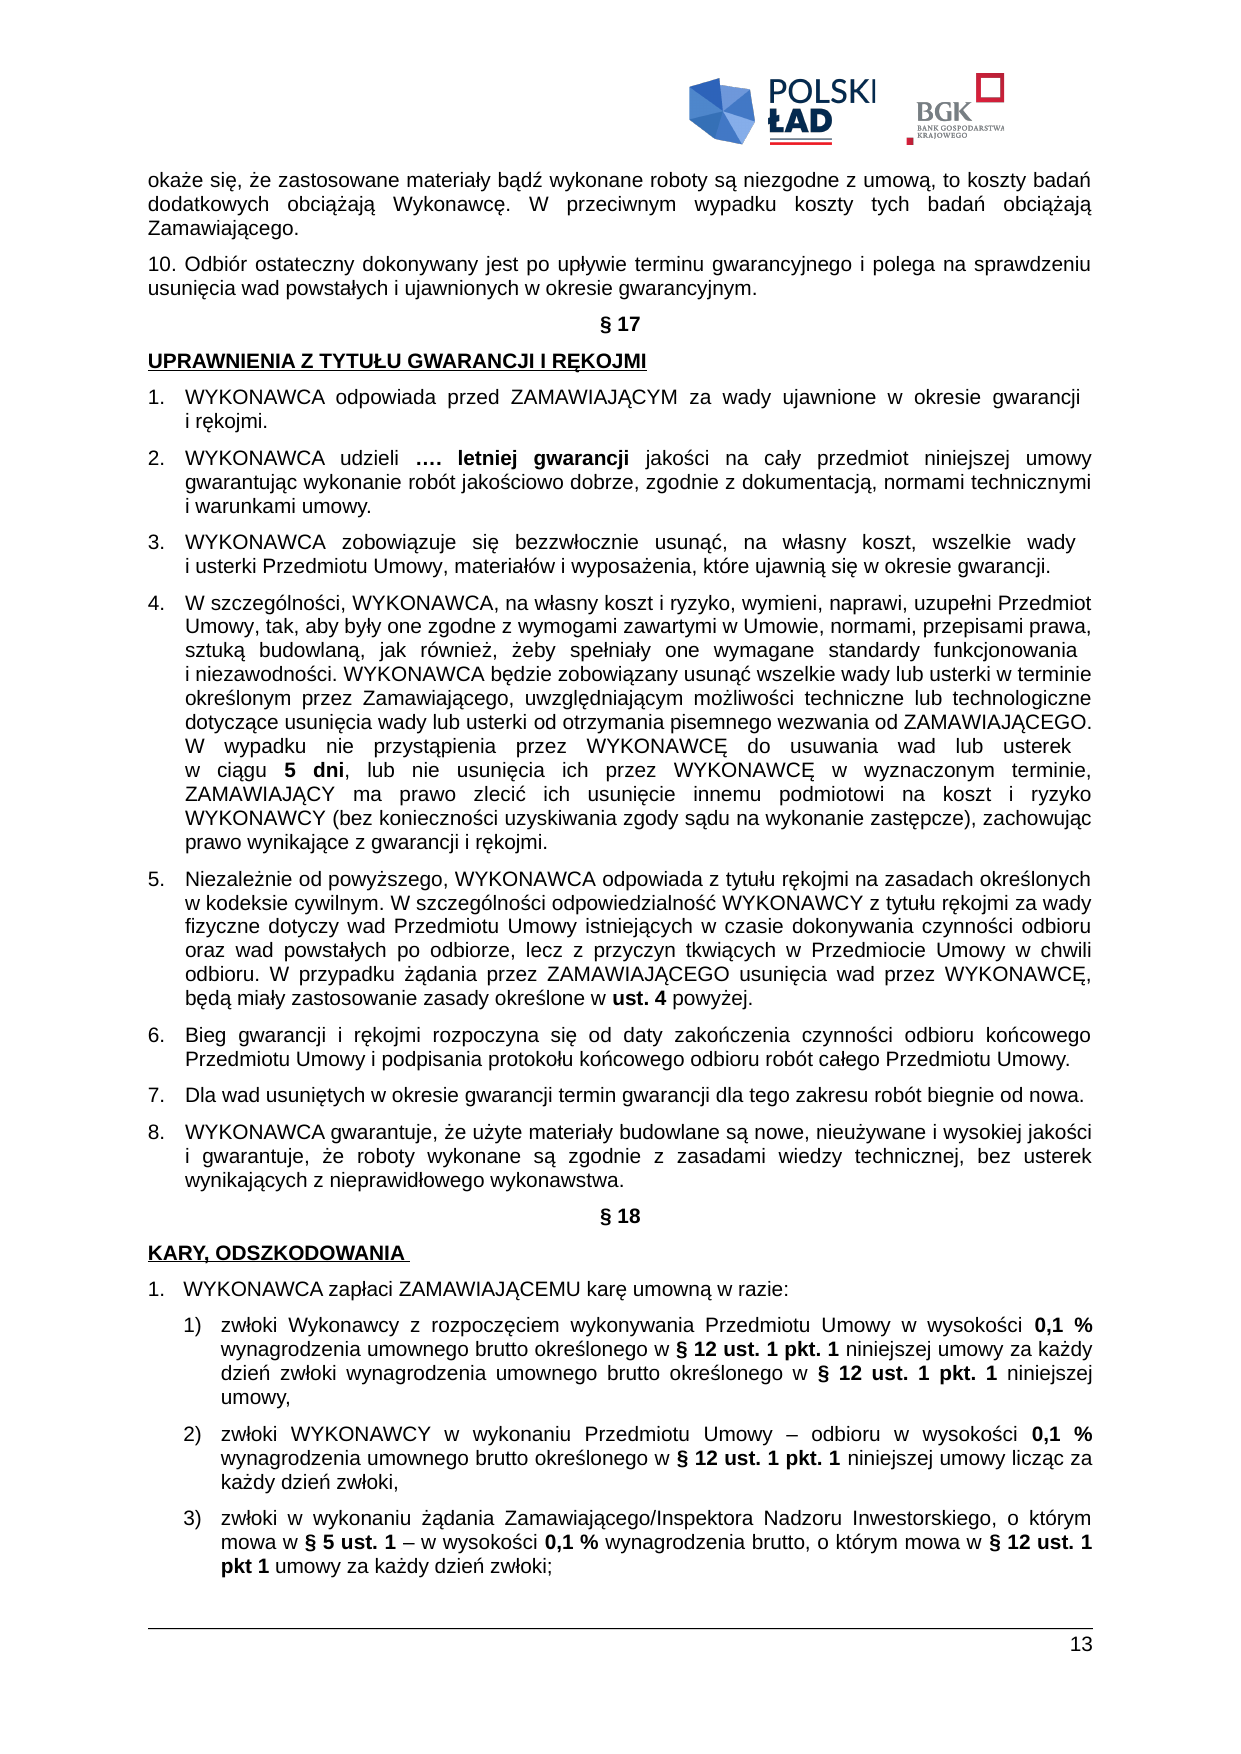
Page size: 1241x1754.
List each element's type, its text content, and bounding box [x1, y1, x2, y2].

list WYKONAWCA zapłaci ZAMAWIAJĄCEMU karę umowną w razie: [148, 1277, 1093, 1301]
picture [906, 73, 1005, 145]
text KARY, ODSZKODOWANIA [148, 1240, 1093, 1264]
list zwłoki w wykonaniu żądania Zamawiającego/Inspektora Nadzoru Inwestorskiego, o którym mowa w § 5 ust. 1 – w wysokości 0,1 % wynagrodzenia brutto, o którym mowa w § 12 ust. 1 pkt 1 umowy za każdy dzień zwłoki; [183, 1506, 1093, 1578]
list Niezależnie od powyższego, WYKONAWCA odpowiada z tytułu rękojmi na zasadach określonych w kodeksie cywilnym. W szczególności odpowiedzialność WYKONAWCY z tytułu rękojmi za wady fizyczne dotyczy wad Przedmiotu Umowy istniejących w czasie dokonywania czynności odbioru oraz wad powstałych po odbiorze, lecz z przyczyn tkwiących w Przedmiocie Umowy w chwili odbioru. W przypadku żądania przez ZAMAWIAJĄCEGO usunięcia wad przez WYKONAWCĘ, będą miały zastosowanie zasady określone w ust. 4 powyżej. [148, 866, 1093, 1010]
list zwłoki Wykonawcy z rozpoczęciem wykonywania Przedmiotu Umowy w wysokości 0,1 % wynagrodzenia umownego brutto określonego w § 12 ust. 1 pkt. 1 niniejszej umowy za każdy dzień zwłoki wynagrodzenia umownego brutto określonego w § 12 ust. 1 pkt. 1 niniejszej umowy, [183, 1313, 1093, 1409]
list W szczególności, WYKONAWCA, na własny koszt i ryzyko, wymieni, naprawi, uzupełni Przedmiot Umowy, tak, aby były one zgodne z wymogami zawartymi w Umowie, normami, przepisami prawa, sztuką budowlaną, jak również, żeby spełniały one wymagane standardy funkcjonowania i niezawodności. WYKONAWCA będzie zobowiązany usunąć wszelkie wady lub usterki w terminie określonym przez Zamawiającego, uwzględniającym możliwości techniczne lub technologiczne dotyczące usunięcia wady lub usterki od otrzymania pisemnego wezwania od ZAMAWIAJĄCEGO. W wypadku nie przystąpienia przez WYKONAWCĘ do usuwania wad lub usterek w ciągu 5 dni, lub nie usunięcia ich przez WYKONAWCĘ w wyznaczonym terminie, ZAMAWIAJĄCY ma prawo zlecić ich usunięcie innemu podmiotowi na koszt i ryzyko WYKONAWCY (bez konieczności uzyskiwania zgody sądu na wykonanie zastępcze), zachowując prawo wynikające z gwarancji i rękojmi. [148, 590, 1093, 854]
list Bieg gwarancji i rękojmi rozpoczyna się od daty zakończenia czynności odbioru końcowego Przedmiotu Umowy i podpisania protokołu końcowego odbioru robót całego Przedmiotu Umowy. [148, 1023, 1093, 1071]
text § 18 [148, 1204, 1093, 1228]
text 10. Odbiór ostateczny dokonywany jest po upływie terminu gwarancyjnego i polega na sprawdzeniu usunięcia wad powstałych i ujawnionych w okresie gwarancyjnym. [148, 252, 1093, 300]
list zwłoki WYKONAWCY w wykonaniu Przedmiotu Umowy – odbioru w wysokości 0,1 % wynagrodzenia umownego brutto określonego w § 12 ust. 1 pkt. 1 niniejszej umowy licząc za każdy dzień zwłoki, [183, 1422, 1093, 1493]
picture [689, 78, 876, 145]
list WYKONAWCA odpowiada przed ZAMAWIAJĄCYM za wady ujawnione w okresie gwarancji i rękojmi. [148, 385, 1093, 433]
list WYKONAWCA zobowiązuje się bezzwłocznie usunąć, na własny koszt, wszelkie wady i usterki Przedmiotu Umowy, materiałów i wyposażenia, które ujawnią się w okresie gwarancji. [148, 530, 1093, 578]
list WYKONAWCA gwarantuje, że użyte materiały budowlane są nowe, nieużywane i wysokiej jakości i gwarantuje, że roboty wykonane są zgodnie z zasadami wiedzy technicznej, bez usterek wynikających z nieprawidłowego wykonawstwa. [148, 1119, 1093, 1191]
list Dla wad usuniętych w okresie gwarancji termin gwarancji dla tego zakresu robót biegnie od nowa. [148, 1083, 1093, 1107]
text UPRAWNIENIA Z TYTUŁU GWARANCJI I RĘKOJMI [148, 349, 1093, 373]
text § 17 [148, 312, 1093, 336]
list WYKONAWCA udzieli …. letniej gwarancji jakości na cały przedmiot niniejszej umowy gwarantując wykonanie robót jakościowo dobrze, zgodnie z dokumentacją, normami technicznymi i warunkami umowy. [148, 446, 1093, 517]
